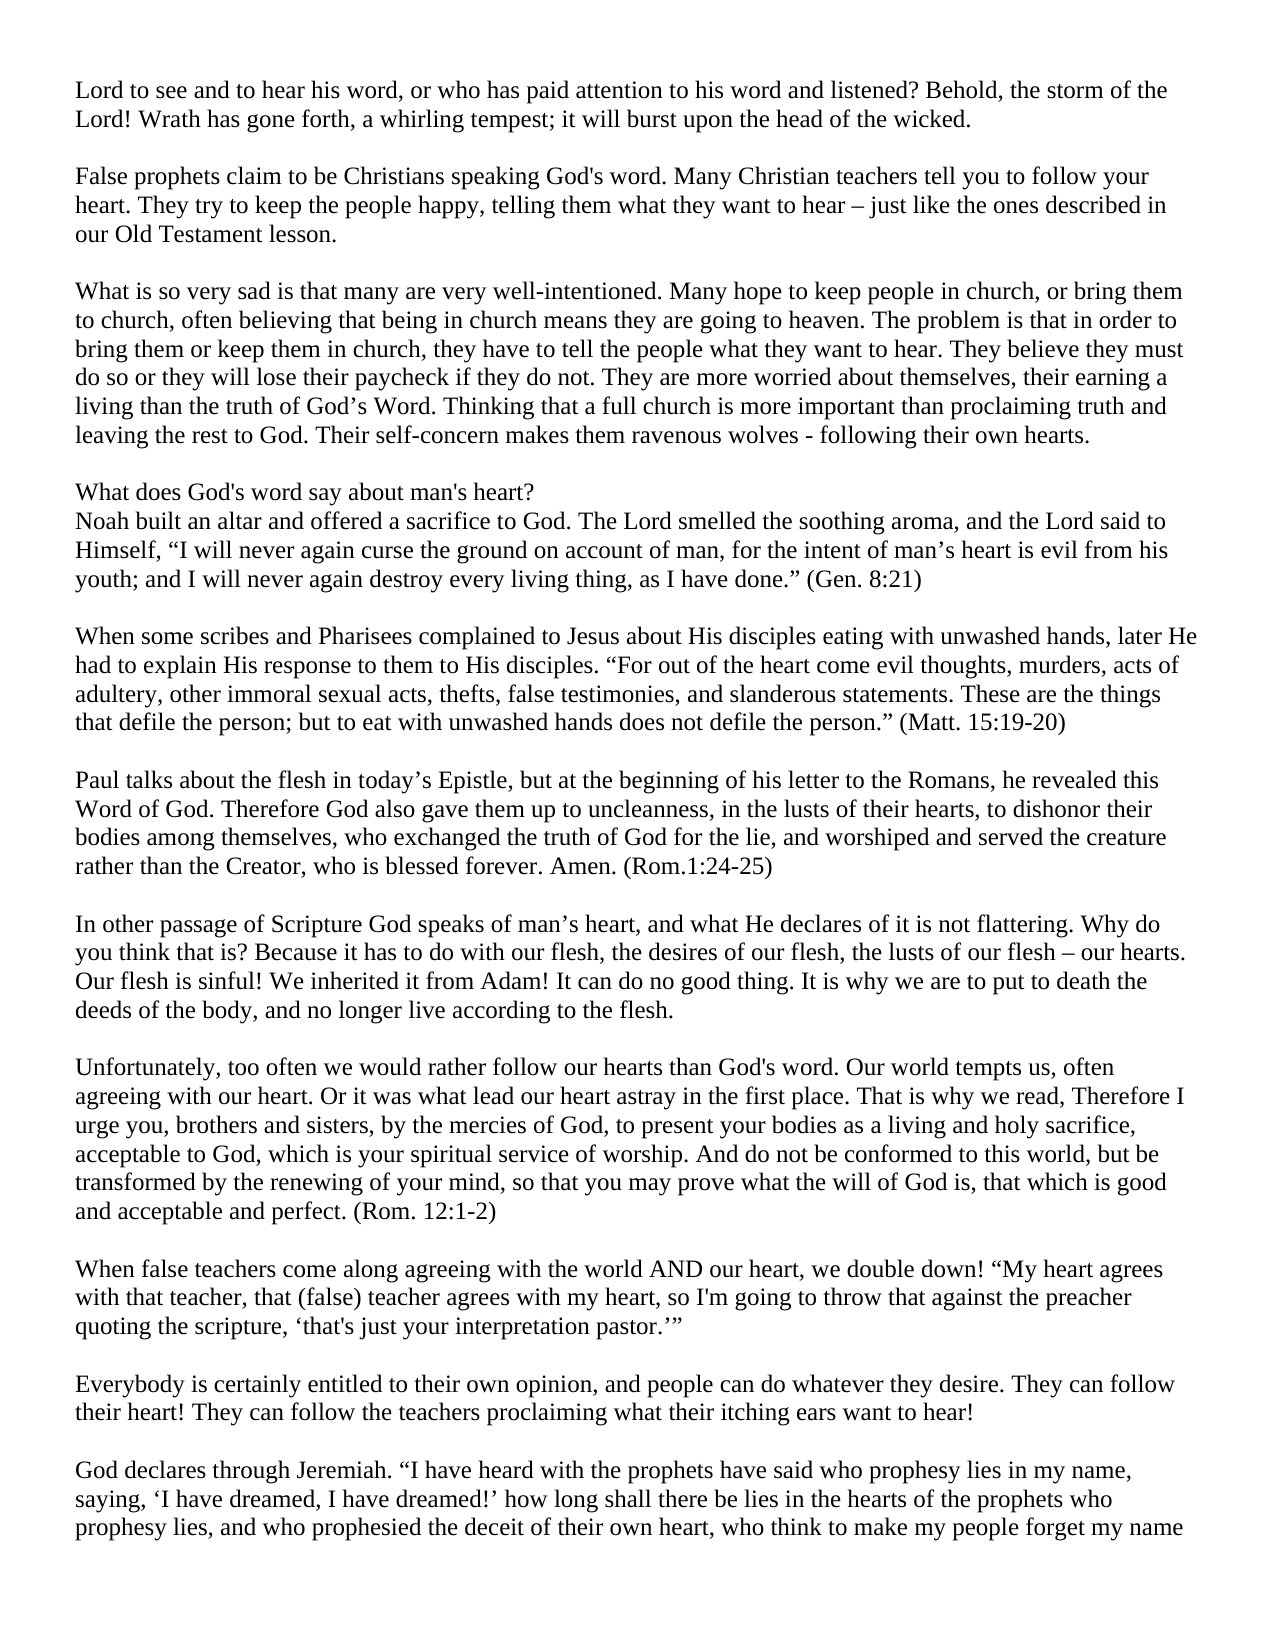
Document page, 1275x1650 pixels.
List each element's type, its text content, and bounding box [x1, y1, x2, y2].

text When some scribes and Pharisees complained to Jesus about His disciples eating with unwashed hands, later He had to explain His response to them to His disciples. “For out of the heart come evil thoughts, murders, acts of adultery, other immoral sexual acts, thefts, false testimonies, and slanderous statements. These are the things that defile the person; but to eat with unwashed hands does not defile the person.” (Matt. 15:19-20) [75, 621, 1200, 736]
text Everybody is certainly entitled to their own opinion, and people can do whatever they desire. They can follow their heart! They can follow the teachers proclaiming what their itching ears want to hear! [75, 1369, 1200, 1426]
text Unfortunately, too often we would rather follow our hearts than God's word. Our world tempts us, often agreeing with our heart. Or it was what lead our heart astray in the first place. That is why we read, Therefore I urge you, brothers and sisters, by the mercies of God, to present your bodies as a living and holy sacrifice, acceptable to God, which is your spiritual service of worship. And do not be conformed to this world, but be transformed by the renewing of your mind, so that you may prove what the will of God is, that which is good and acceptable and perfect. (Rom. 12:1-2) [75, 1052, 1200, 1225]
text Noah built an altar and offered a sacrifice to God. The Lord smelled the soothing aroma, and the Lord said to Himself, “I will never again curse the ground on account of man, for the intent of man’s heart is evil from his youth; and I will never again destroy every living thing, as I have done.” (Gen. 8:21) [75, 506, 1200, 592]
text When false teachers come along agreeing with the world AND our heart, we double down! “My heart agrees with that teacher, that (false) teacher agrees with my heart, so I'm going to throw that against the preacher quoting the scripture, ‘that's just your interpretation pastor.’” [75, 1254, 1200, 1340]
text What does God's word say about man's heart? [75, 477, 1200, 506]
text Paul talks about the flesh in today’s Epistle, but at the beginning of his letter to the Romans, he revealed this Word of God. Therefore God also gave them up to uncleanness, in the lusts of their hearts, to dishonor their bodies among themselves, who exchanged the truth of God for the lie, and worshiped and served the creature rather than the Creator, who is blessed forever. Amen. (Rom.1:24-25) [75, 765, 1200, 880]
text What is so very sad is that many are very well-intentioned. Many hope to keep people in church, or bring them to church, often believing that being in church means they are going to heaven. The problem is that in order to bring them or keep them in church, they have to tell the people what they want to hear. They believe they must do so or they will lose their paycheck if they do not. They are more worried about themselves, their earning a living than the truth of God’s Word. Thinking that a full church is more important than proclaiming truth and leaving the rest to God. Their self-concern makes them ravenous wolves - following their own hearts. [75, 276, 1200, 449]
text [75, 1455, 1200, 1541]
text False prophets claim to be Christians speaking God's word. Many Christian teachers tell you to follow your heart. They try to keep the people happy, telling them what they want to hear – just like the ones described in our Old Testament lesson. [75, 161, 1200, 247]
text In other passage of Scripture God speaks of man’s heart, and what He declares of it is not flattering. Why do you think that is? Because it has to do with our flesh, the desires of our flesh, the lusts of our flesh – our hearts. Our flesh is sinful! We inherited it from Adam! It can do no good thing. It is why we are to put to death the deeds of the body, and no longer live according to the flesh. [75, 909, 1200, 1024]
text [75, 75, 1200, 132]
